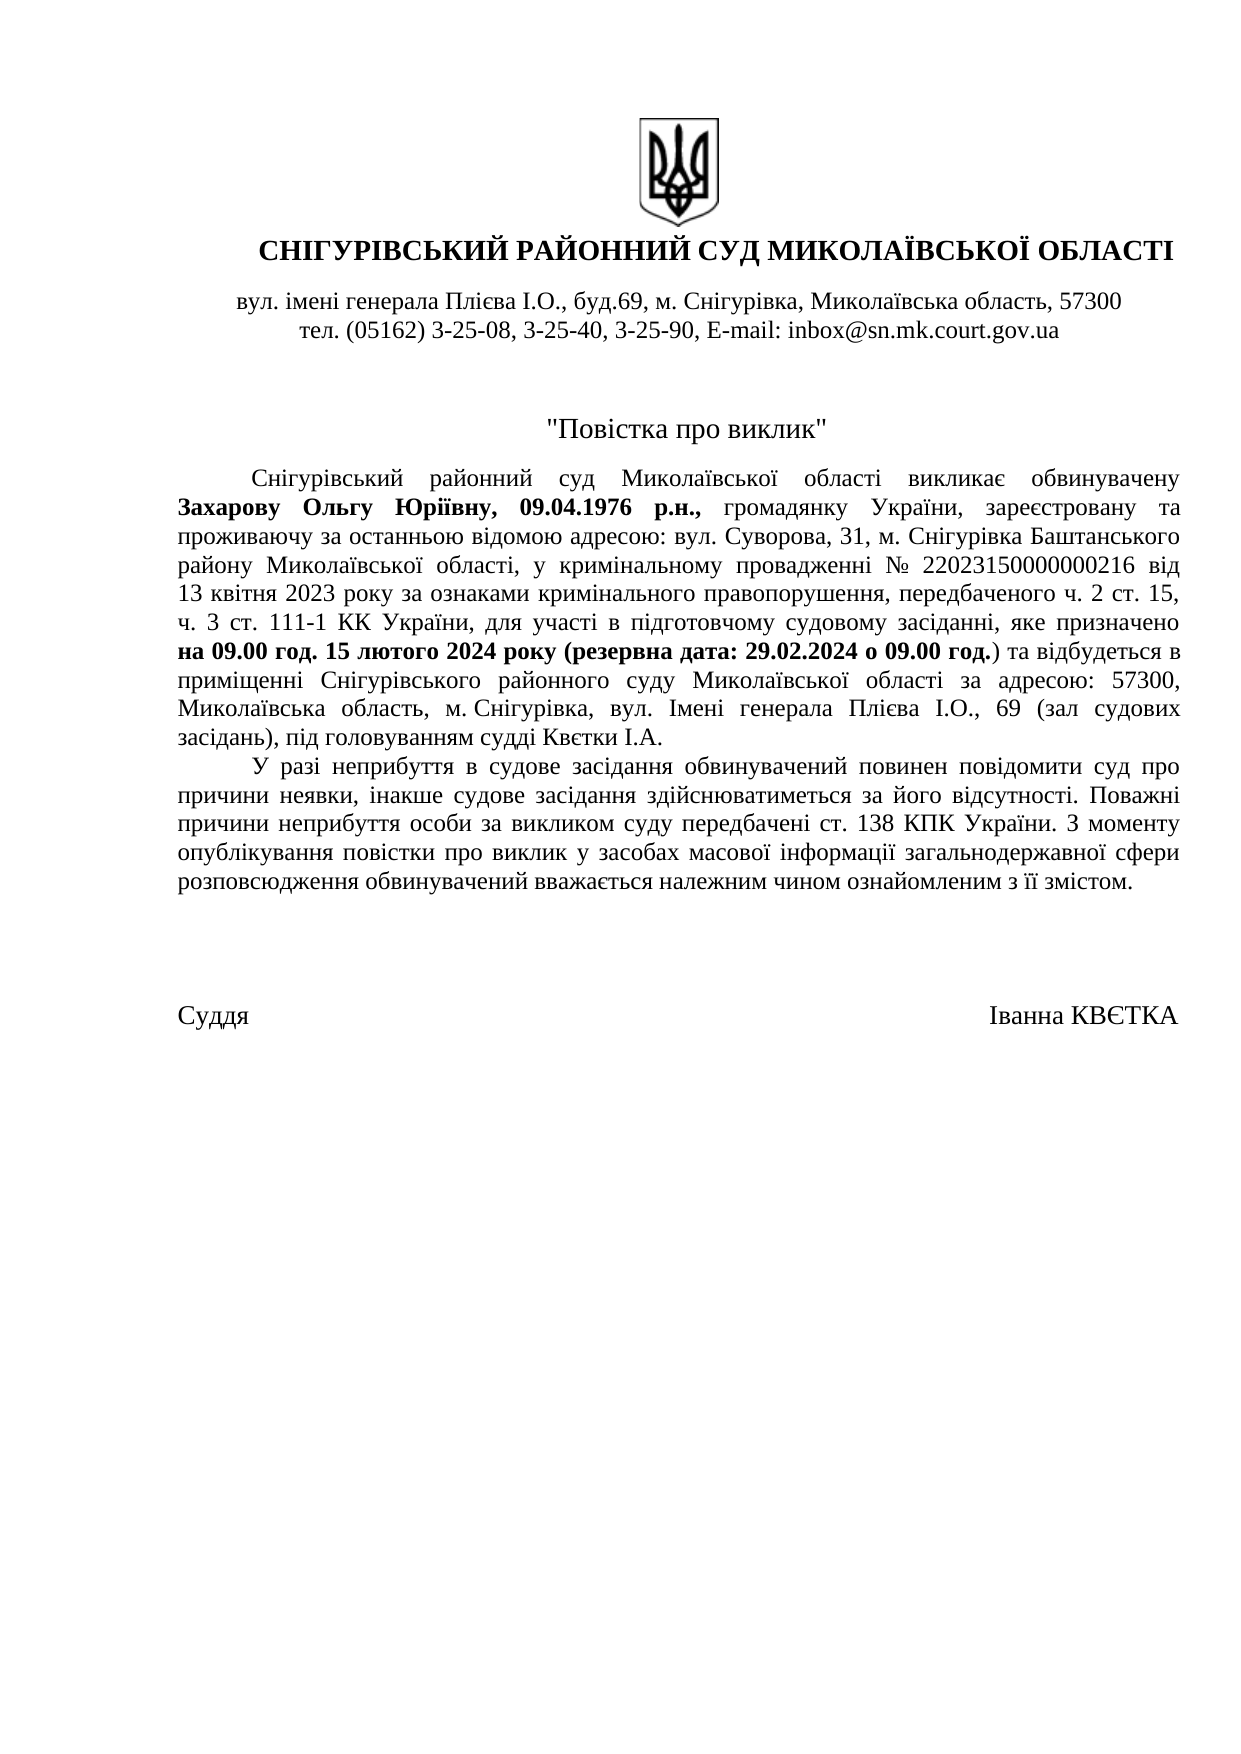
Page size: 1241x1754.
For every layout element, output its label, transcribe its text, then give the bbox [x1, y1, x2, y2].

text вул. імені генерала Плієва І.О., буд.69, м. Снігурівка, Миколаївська область, 57300 [177, 286, 1181, 315]
list СНІГУРІВСЬКИЙ РАЙОННИЙ СУД МИКОЛАЇВСЬКОЇ ОБЛАСТІ [177, 233, 1181, 267]
picture [639, 118, 719, 227]
text Суддя Іванна КВЄТКА [177, 999, 1181, 1031]
text У разі неприбуття в судове засідання обвинувачений повинен повідомити суд про причини неявки, інакше судове засідання здійснюватиметься за його відсутності. Поважні причини неприбуття особи за викликом суду передбачені ст. 138 КПК України. З моменту опублікування повістки про виклик у засобах масової інформації загальнодержавної сфери розповсюдження обвинувачений вважається належним чином ознайомленим з її змістом. [177, 751, 1181, 895]
text тел. (05162) 3-25-08, 3-25-40, 3-25-90, E-mail: inbox@sn.mk.court.gov.ua [177, 315, 1181, 344]
text "Повістка про виклик" [472, 411, 1181, 444]
text Снігурівський районний суд Миколаївської області викликає обвинувачену Захарову Ольгу Юріївну, 09.04.1976 р.н., громадянку України, зареєстровану та проживаючу за останньою відомою адресою: вул. Суворова, 31, м. Снігурівка Баштанського району Миколаївської області, у кримінальному провадженні № 22023150000000216 від 13 квітня 2023 року за ознаками кримінального правопорушення, передбаченого ч. 2 ст. 15, ч. 3 ст. 111-1 КК України, для участі в підготовчому судовому засіданні, яке призначено на 09.00 год. 15 лютого 2024 року (резервна дата: 29.02.2024 о 09.00 год.) та відбудеться в приміщенні Снігурівського районного суду Миколаївської області за адресою: 57300, Миколаївська область, м. Снігурівка, вул. Імені генерала Плієва І.О., 69 (зал судових засідань), під головуванням судді Квєтки І.А. [177, 463, 1181, 751]
